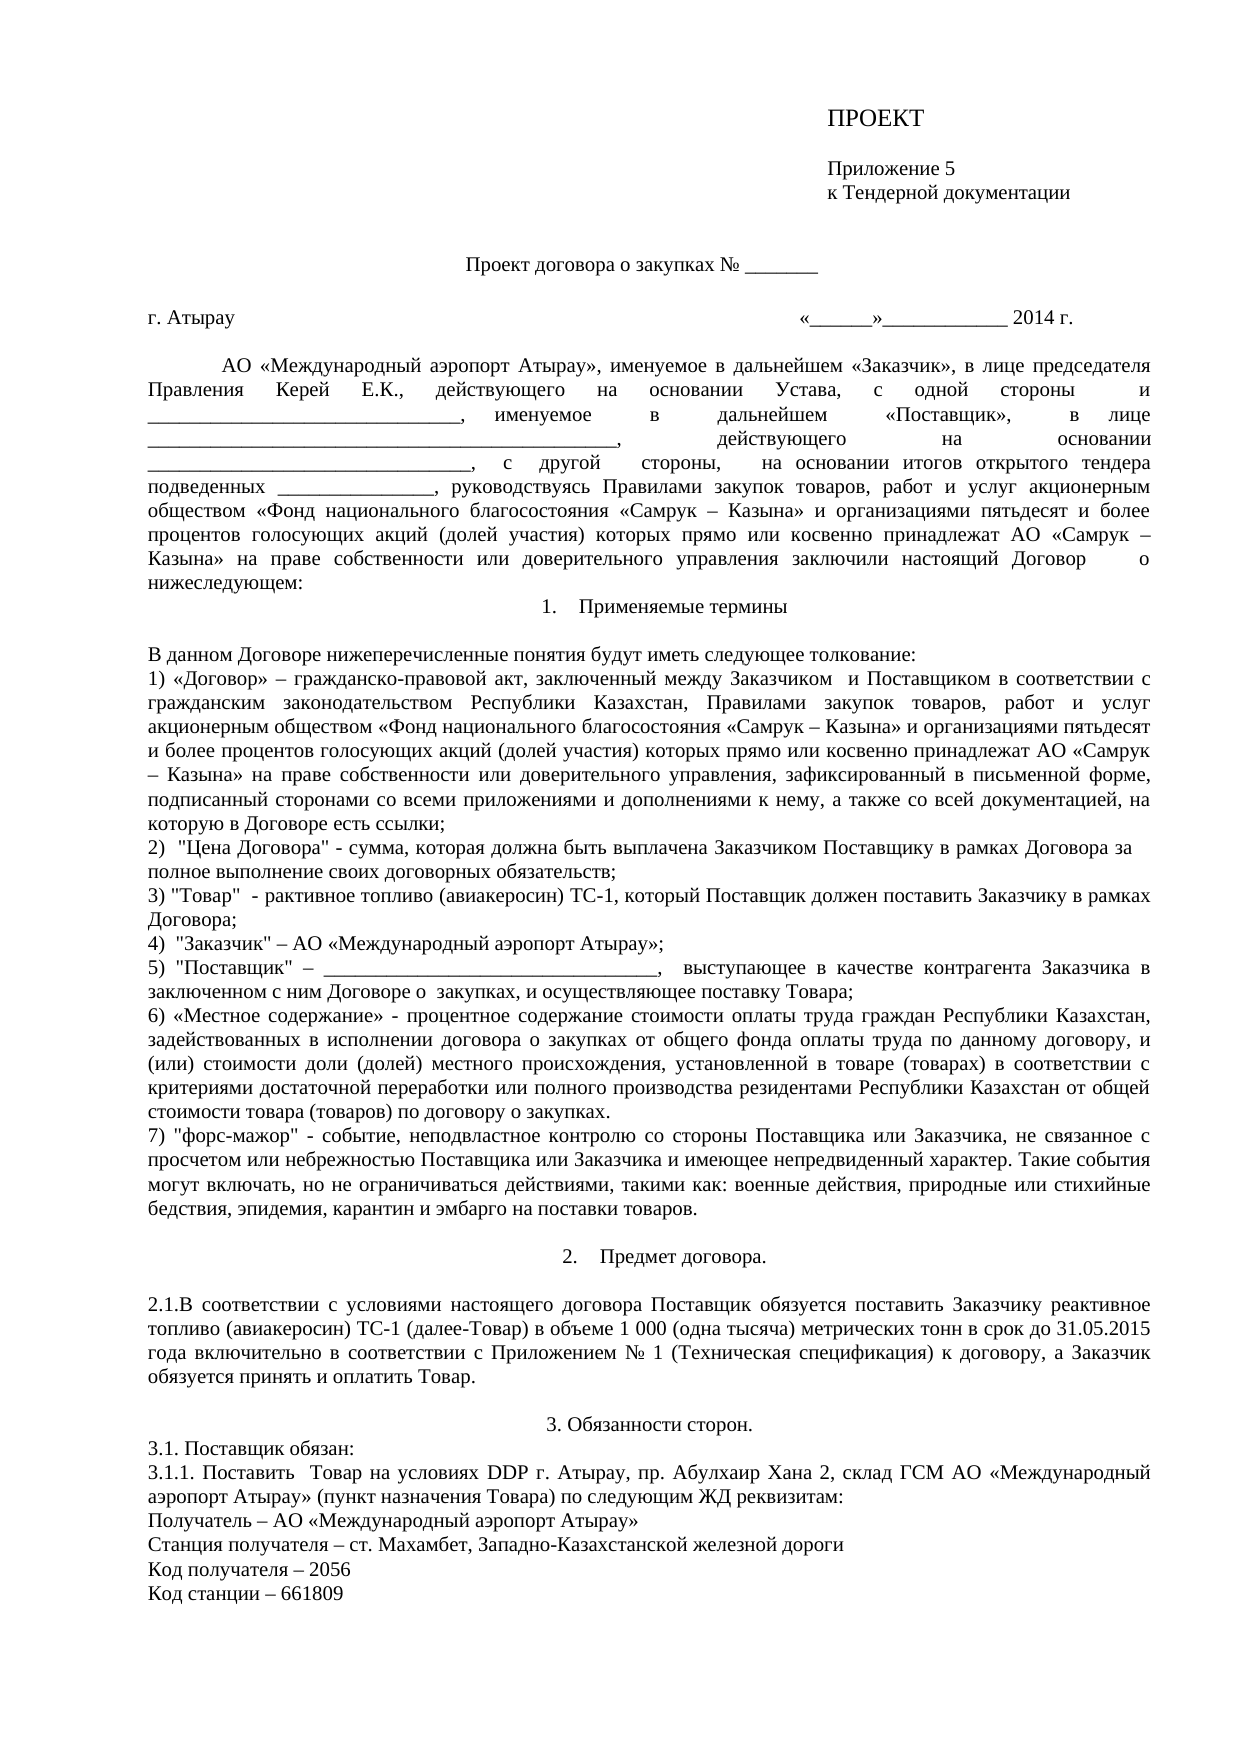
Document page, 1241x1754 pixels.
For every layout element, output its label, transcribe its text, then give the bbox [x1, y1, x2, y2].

text 3. Обязанности сторон. [148, 1412, 1152, 1436]
text Код получателя – 2056 [148, 1556, 1152, 1581]
text 3) "Товар" - рактивное топливо (авиакеросин) ТС-1, который Поставщик должен поставить Заказчику в рамках Договора; [148, 883, 1152, 931]
text АО «Международный аэропорт Атырау», именуемое в дальнейшем «Заказчик», в лице председателя Правления Керей Е.К., действующего на основании Устава, c одной стороны и ______________________________, именуемое в дальнейшем «Поставщик», в лице _____________________________________________, действующего на основании _______________________________, с другой стороны, на основании итогов открытого тендера подведенных _______________, руководствуясь Правилами закупок товаров, работ и услуг акционерным обществом «Фонд национального благосостояния «Самрук – Казына» и организациями пятьдесят и более процентов голосующих акций (долей участия) которых прямо или косвенно принадлежат АО «Самрук – Казына» на праве собственности или доверительного управления заключили настоящий Договор о нижеследующем: [148, 353, 1152, 594]
text 2) "Цена Договора" - сумма, которая должна быть выплачена Заказчиком Поставщику в рамках Договора за полное выполнение своих договорных обязательств; [148, 834, 1133, 883]
list Предмет договора. [177, 1244, 1152, 1268]
text г. Атырау «______»____________ 2014 г. [148, 305, 1152, 329]
text 4) "Заказчик" – АО «Международный аэропорт Атырау»; [148, 931, 1152, 955]
text 3.1. Поставщик обязан: [148, 1436, 1152, 1460]
text ПРОЕКТ [827, 103, 1152, 132]
list Применяемые термины [177, 594, 1152, 618]
text Проект договора о закупках № _______ [148, 252, 1152, 276]
text Код станции – 661809 [148, 1581, 1152, 1604]
text 3.1.1. Поставить Товар на условиях DDP г. Атырау, пр. Абулхаир Хана 2, склад ГСМ АО «Международный аэропорт Атырау» (пункт назначения Товара) по следующим ЖД реквизитам: [148, 1460, 1152, 1508]
text 1) «Договор» – гражданско-правовой акт, заключенный между Заказчиком и Поставщиком в соответствии с гражданским законодательством Республики Казахстан, Правилами закупок товаров, работ и услуг акционерным обществом «Фонд национального благосостояния «Самрук – Казына» и организациями пятьдесят и более процентов голосующих акций (долей участия) которых прямо или косвенно принадлежат АО «Самрук – Казына» на праве собственности или доверительного управления, зафиксированный в письменной форме, подписанный сторонами со всеми приложениями и дополнениями к нему, а также со всей документацией, на которую в Договоре есть ссылки; [148, 666, 1152, 834]
text 5) "Поставщик" – ________________________________, выступающее в качестве контрагента Заказчика в заключенном с ним Договоре о закупках, и осуществляющее поставку Товара; [148, 955, 1152, 1003]
text 7) "форс-мажор" - событие, неподвластное контролю со стороны Поставщика или Заказчика, не связанное с просчетом или небрежностью Поставщика или Заказчика и имеющее непредвиденный характер. Такие события могут включать, но не ограничиваться действиями, такими как: военные действия, природные или стихийные бедствия, эпидемия, карантин и эмбарго на поставки товаров. [148, 1123, 1152, 1219]
text 6) «Местное содержание» - процентное содержание стоимости оплаты труда граждан Республики Казахстан, задействованных в исполнении договора о закупках от общего фонда оплаты труда по данному договору, и (или) стоимости доли (долей) местного происхождения, установленной в товаре (товарах) в соответствии с критериями достаточной переработки или полного производства резидентами Республики Казахстан от общей стоимости товара (товаров) по договору о закупках. [148, 1003, 1152, 1123]
text Приложение 5 [827, 156, 1152, 180]
text Получатель – АО «Международный аэропорт Атырау» [148, 1508, 1152, 1532]
text 2.1.В соответствии с условиями настоящего договора Поставщик обязуется поставить Заказчику реактивное топливо (авиакеросин) ТС-1 (далее-Товар) в объеме 1 000 (одна тысяча) метрических тонн в срок до 31.05.2015 года включительно в соответствии с Приложением № 1 (Техническая спецификация) к договору, а Заказчик обязуется принять и оплатить Товар. [148, 1292, 1152, 1388]
text Станция получателя – ст. Махамбет, Западно-Казахстанской железной дороги [148, 1532, 1152, 1556]
text к Тендерной документации [827, 180, 1152, 204]
text В данном Договоре нижеперечисленные понятия будут иметь следующее толкование: [148, 642, 1152, 666]
